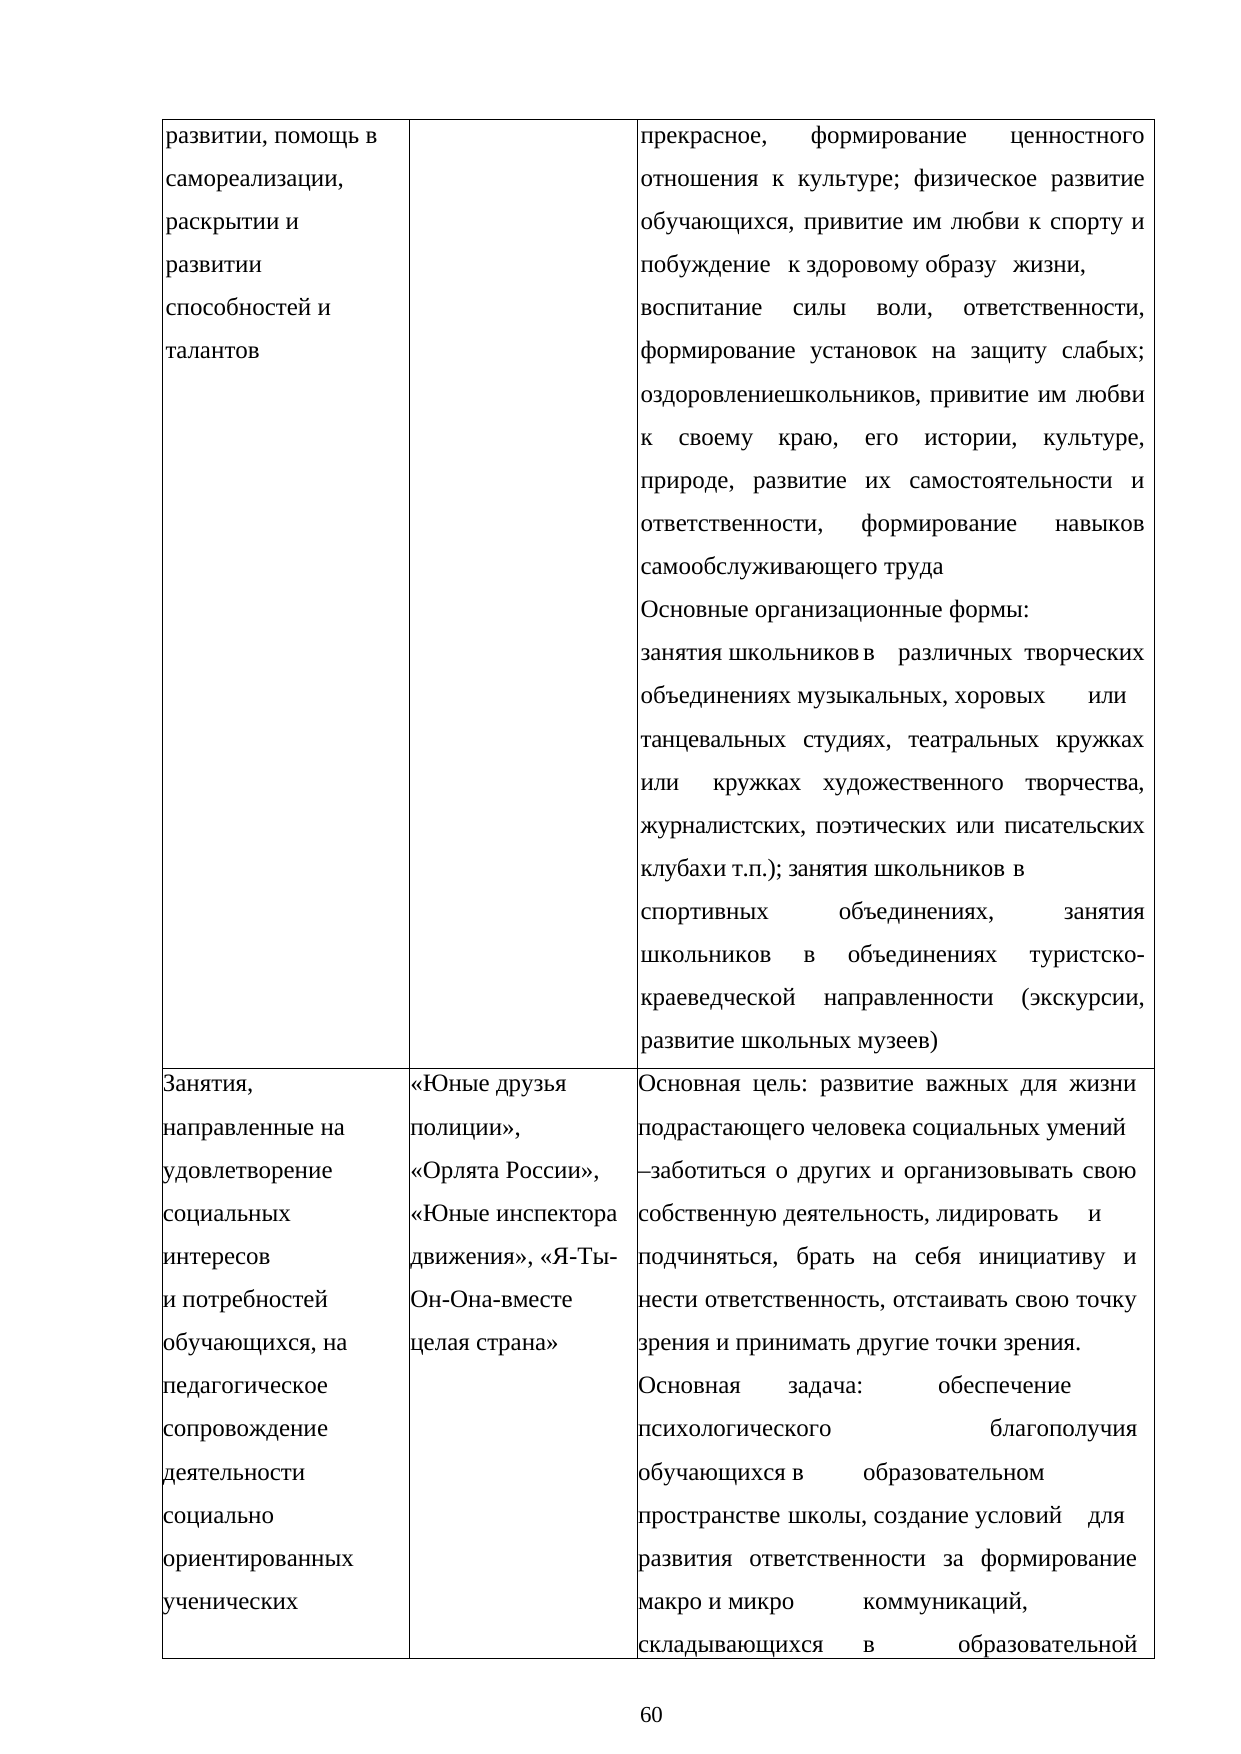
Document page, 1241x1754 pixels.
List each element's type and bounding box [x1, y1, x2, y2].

table_cell [163, 120, 409, 1067]
table_cell [638, 120, 1154, 1067]
table_cell [410, 120, 637, 1067]
table_cell [638, 1069, 1154, 1658]
table_cell [163, 1069, 409, 1658]
table_cell [410, 1069, 637, 1658]
